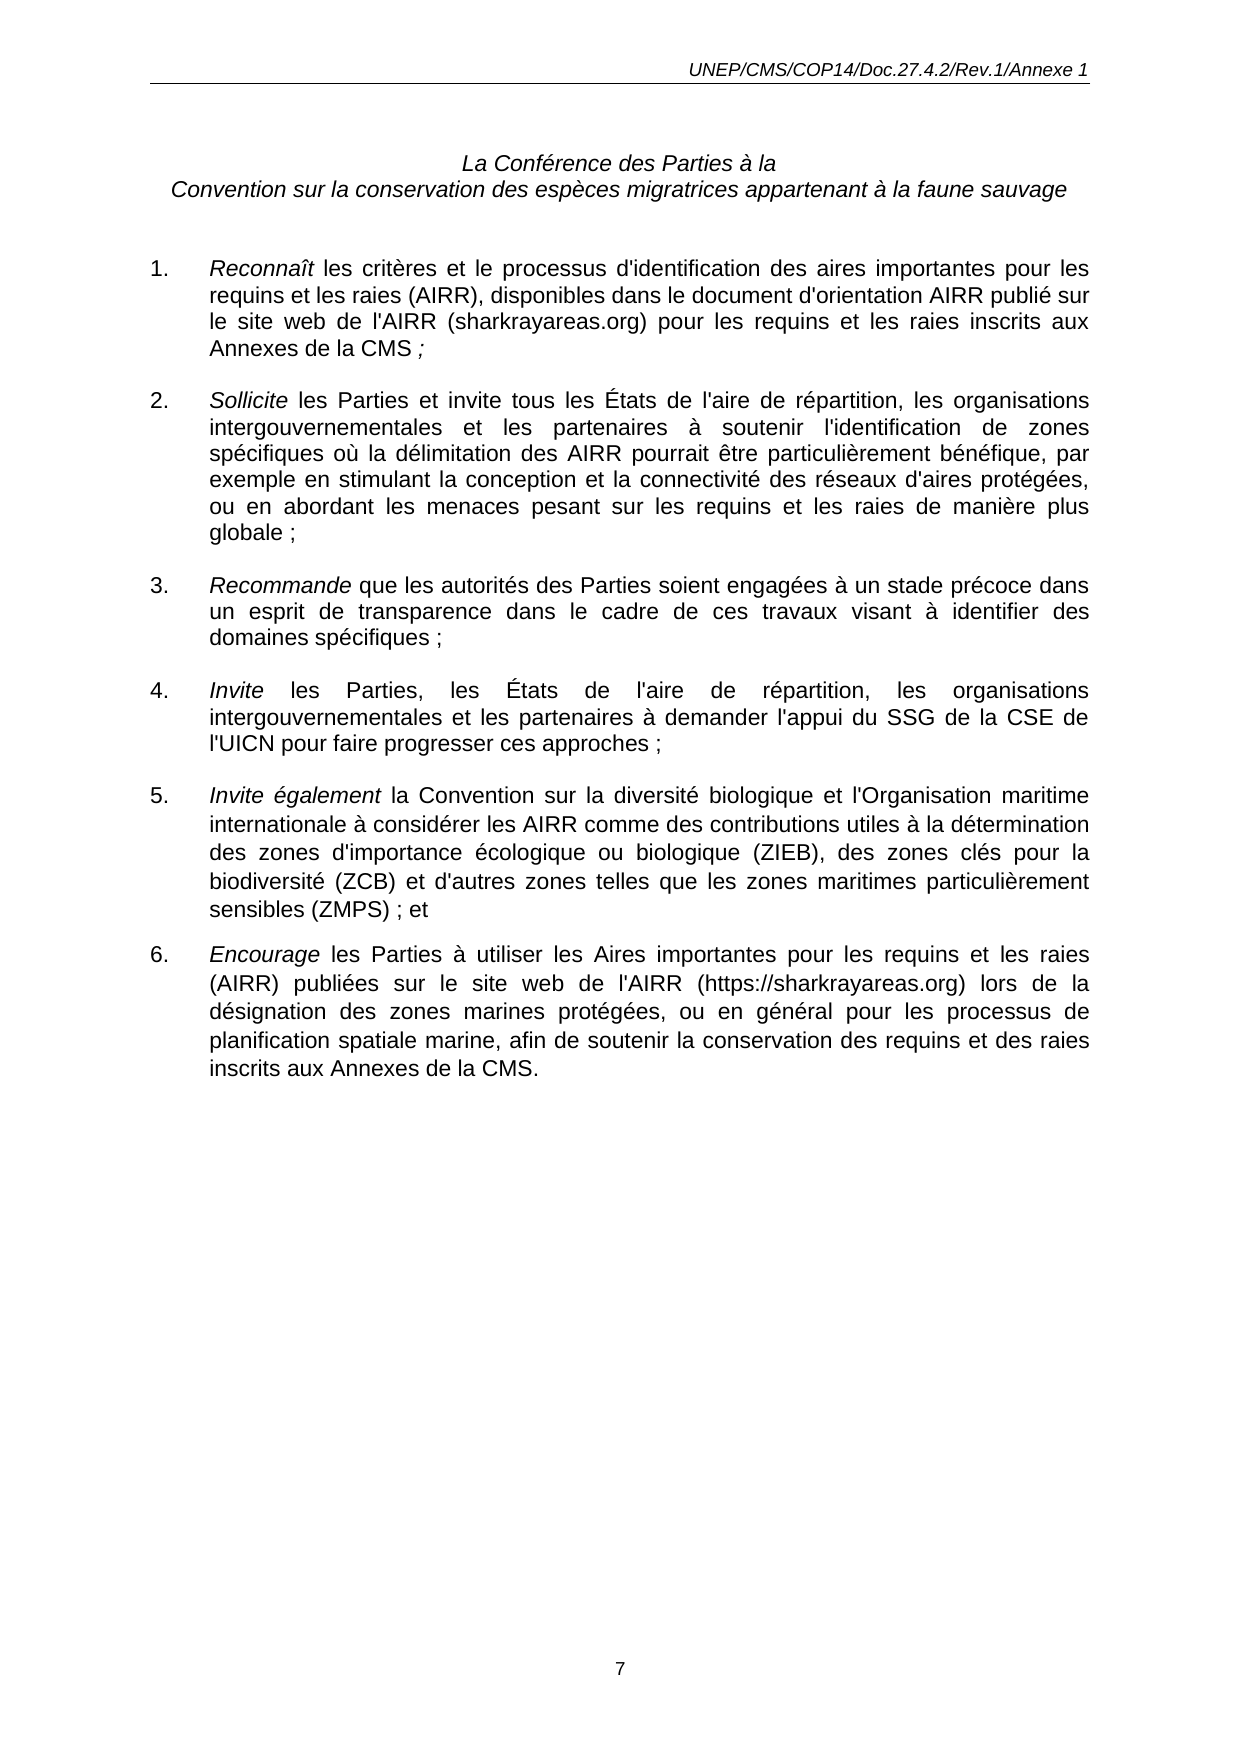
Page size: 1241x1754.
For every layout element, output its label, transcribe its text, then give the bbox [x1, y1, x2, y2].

list Reconnaît les critères et le processus d'identification des aires importantes pour les requins et les raies (AIRR), disponibles dans le document d'orientation AIRR publié sur le site web de l'AIRR (sharkrayareas.org) pour les requins et les raies inscrits aux Annexes de la CMS ; [150, 255, 1090, 361]
list Encourage les Parties à utiliser les Aires importantes pour les requins et les raies (AIRR) publiées sur le site web de l'AIRR (https://sharkrayareas.org) lors de la désignation des zones marines protégées, ou en général pour les processus de planification spatiale marine, afin de soutenir la conservation des requins et des raies inscrits aux Annexes de la CMS. [150, 941, 1090, 1081]
text Convention sur la conservation des espèces migratrices appartenant à la faune sauvage [150, 176, 1090, 203]
list Sollicite les Parties et invite tous les États de l'aire de répartition, les organisations intergouvernementales et les partenaires à soutenir l'identification de zones spécifiques où la délimitation des AIRR pourrait être particulièrement bénéfique, par exemple en stimulant la conception et la connectivité des réseaux d'aires protégées, ou en abordant les menaces pesant sur les requins et les raies de manière plus globale ; [150, 387, 1090, 545]
list Recommande que les autorités des Parties soient engagées à un stade précoce dans un esprit de transparence dans le cadre de ces travaux visant à identifier des domaines spécifiques ; [150, 572, 1090, 651]
text La Conférence des Parties à la [150, 150, 1090, 176]
list Invite les Parties, les États de l'aire de répartition, les organisations intergouvernementales et les partenaires à demander l'appui du SSG de la CSE de l'UICN pour faire progresser ces approches ; [150, 677, 1090, 756]
list Invite également la Convention sur la diversité biologique et l'Organisation maritime internationale à considérer les AIRR comme des contributions utiles à la détermination des zones d'importance écologique ou biologique (ZIEB), des zones clés pour la biodiversité (ZCB) et d'autres zones telles que les zones maritimes particulièrement sensibles (ZMPS) ; et [150, 782, 1090, 923]
